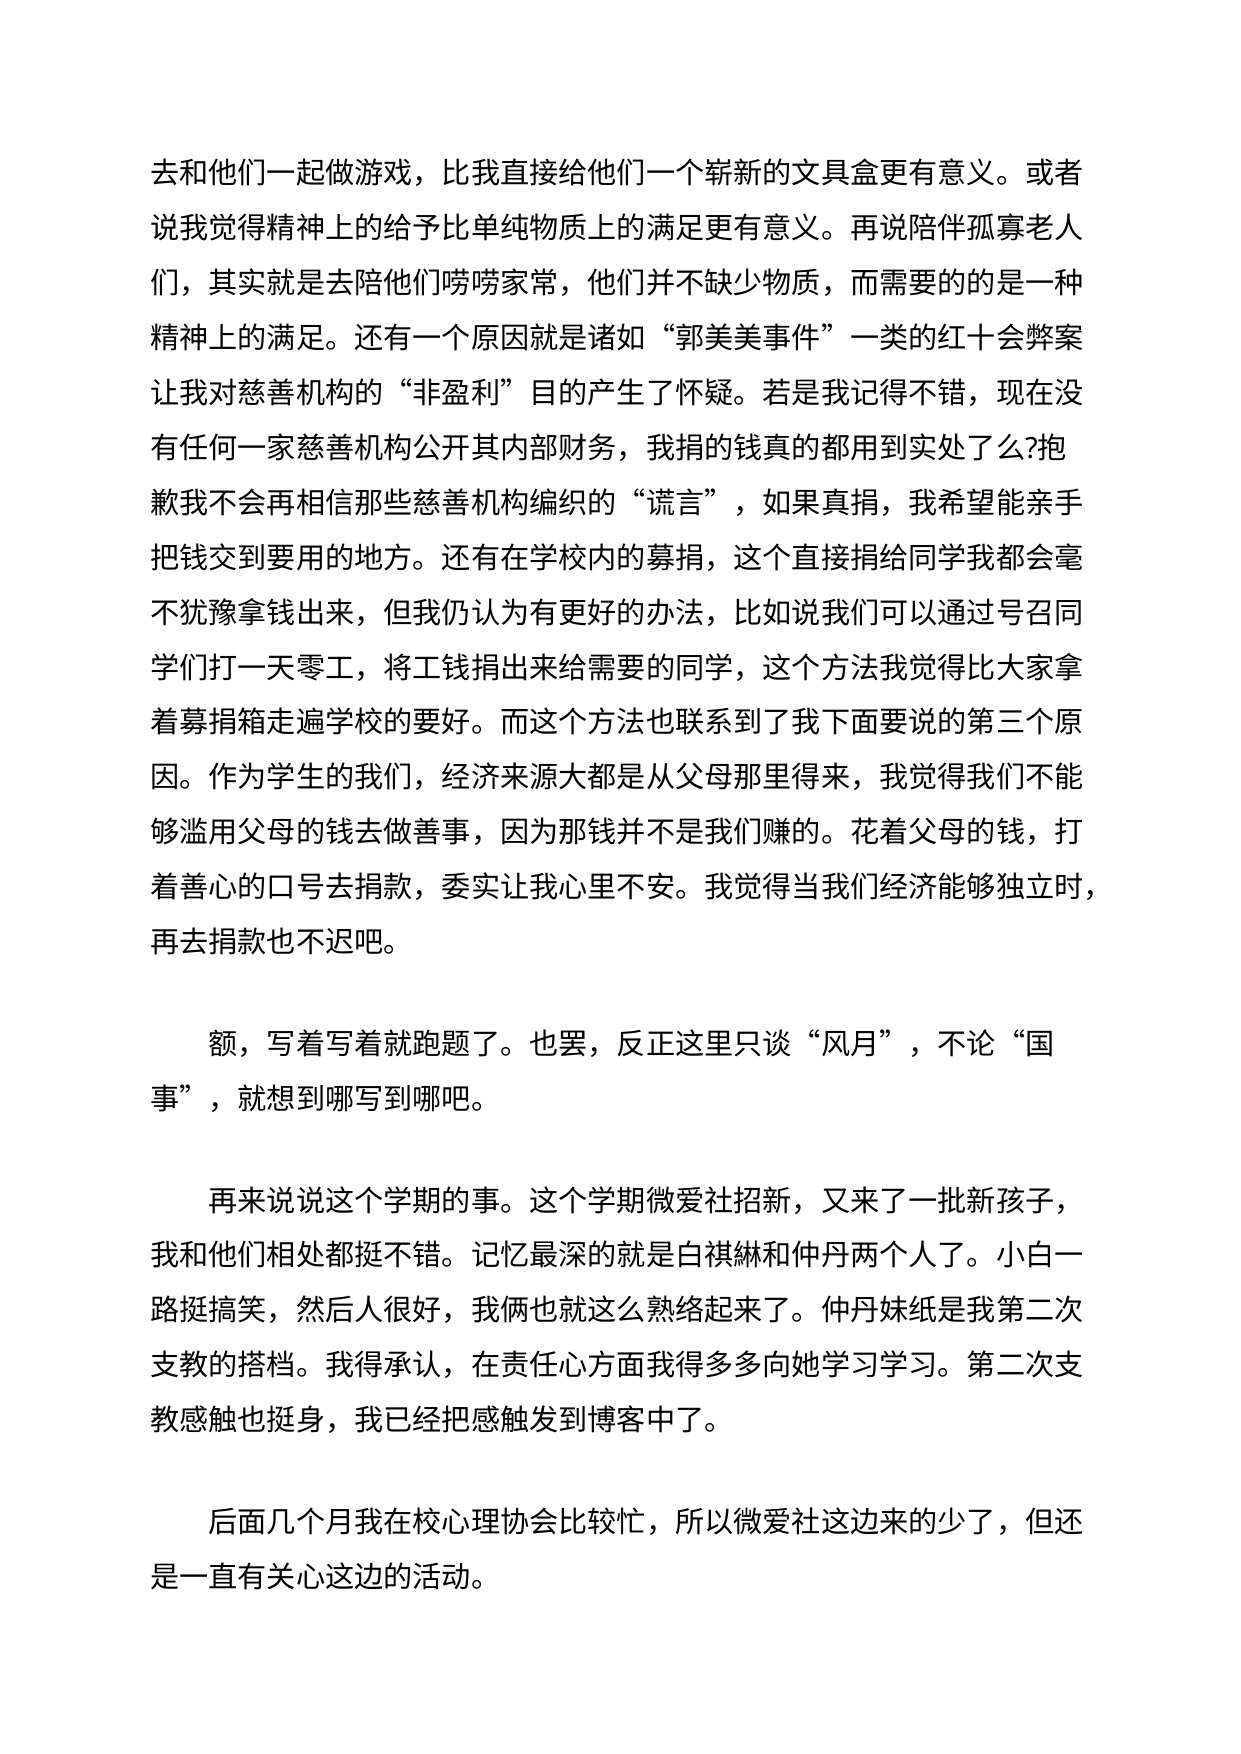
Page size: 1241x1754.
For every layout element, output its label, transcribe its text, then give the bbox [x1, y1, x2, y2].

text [150, 150, 1090, 961]
text 额，写着写着就跑题了。也罢，反正这里只谈“风月”，不论“国事”，就想到哪写到哪吧。 [150, 1020, 1090, 1118]
text 再来说说这个学期的事。这个学期微爱社招新，又来了一批新孩子，我和他们相处都挺不错。记忆最深的就是白祺綝和仲丹两个人了。小白一路挺搞笑，然后人很好，我俩也就这么熟络起来了。仲丹妹纸是我第二次支教的搭档。我得承认，在责任心方面我得多多向她学习学习。第二次支教感触也挺身，我已经把感触发到博客中了。 [150, 1177, 1090, 1439]
text 后面几个月我在校心理协会比较忙，所以微爱社这边来的少了，但还是一直有关心这边的活动。 [150, 1498, 1090, 1596]
